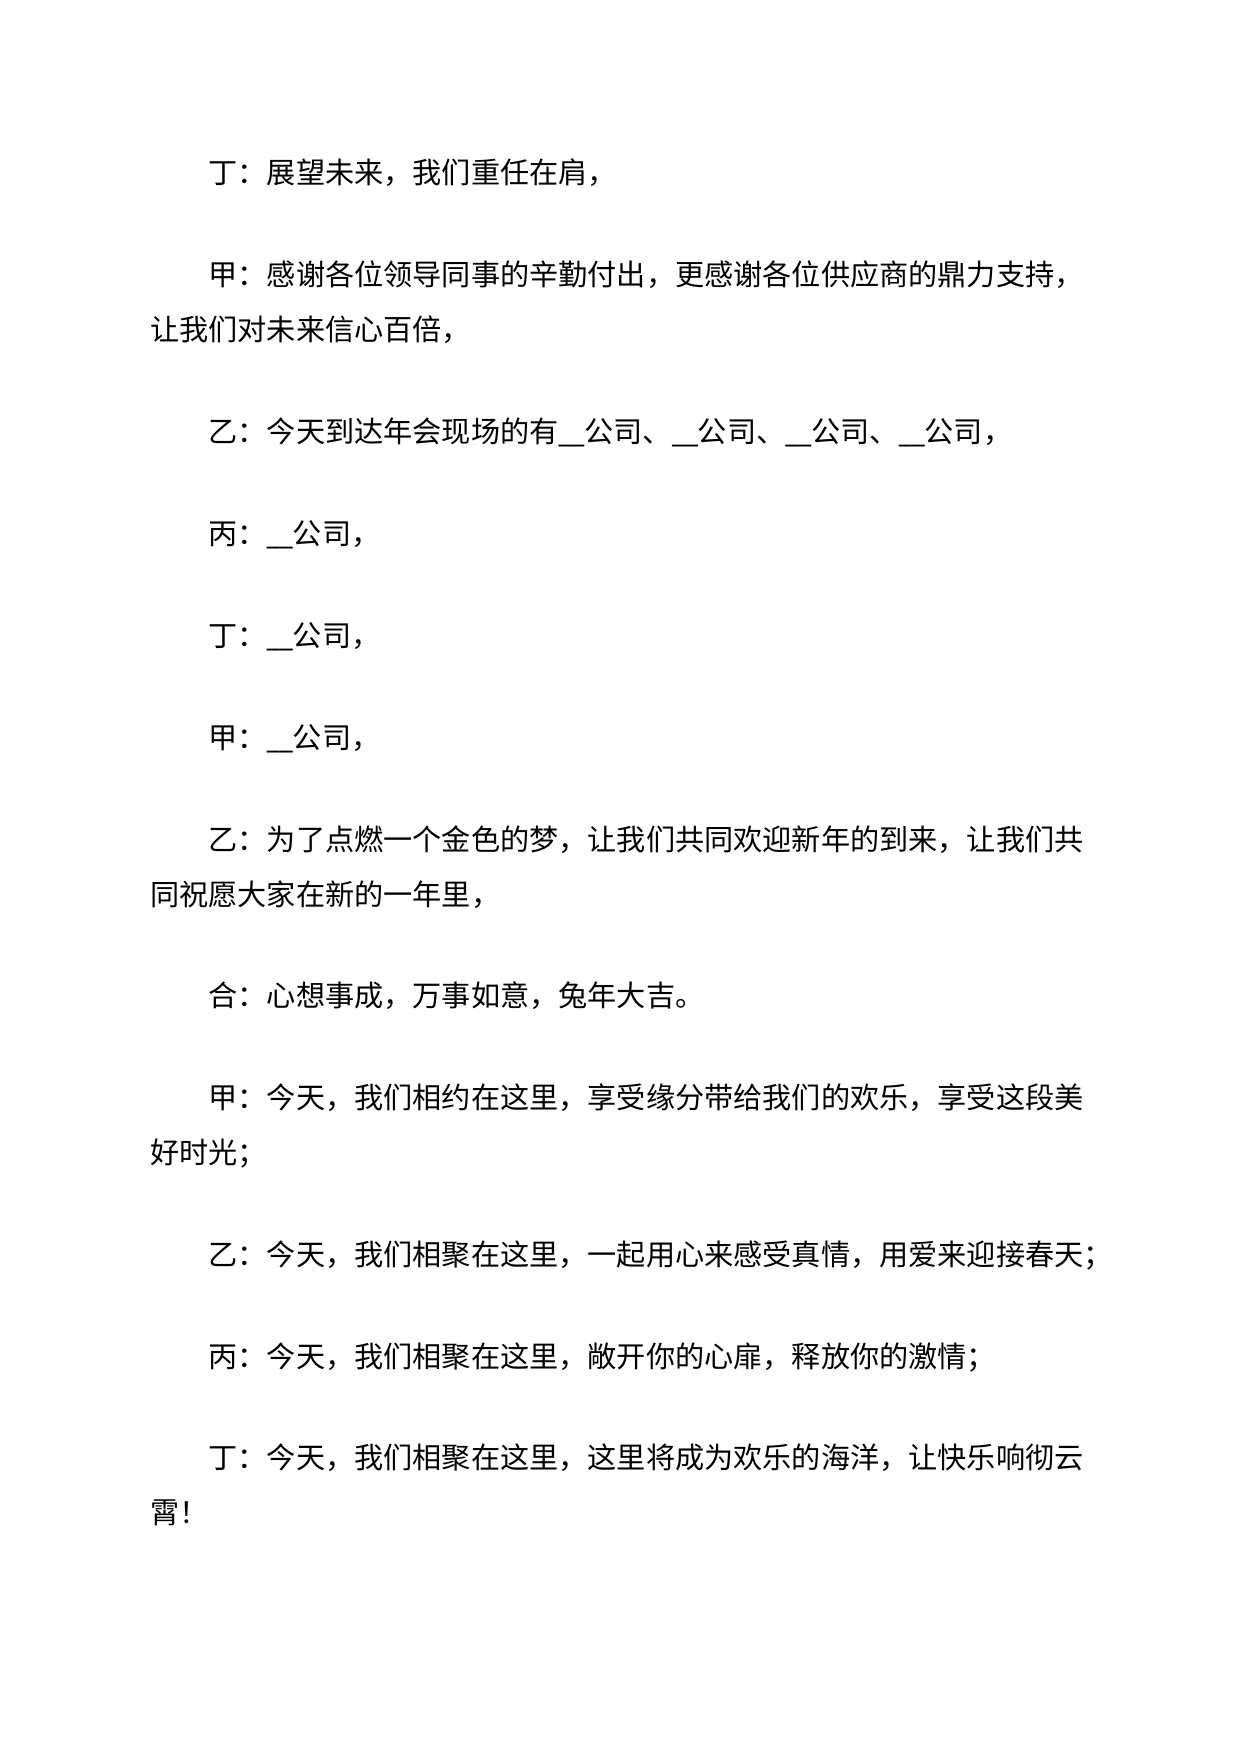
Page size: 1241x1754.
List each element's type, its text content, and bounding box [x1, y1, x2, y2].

text 丙：__公司， [150, 510, 1090, 553]
text 甲：感谢各位领导同事的辛勤付出，更感谢各位供应商的鼎力支持，让我们对未来信心百倍， [150, 252, 1090, 349]
text 乙：今天，我们相聚在这里，一起用心来感受真情，用爱来迎接春天； [150, 1231, 1090, 1274]
text 丁：__公司， [150, 612, 1090, 655]
text 甲：今天，我们相约在这里，享受缘分带给我们的欢乐，享受这段美好时光； [150, 1075, 1090, 1172]
text 乙：今天到达年会现场的有__公司、__公司、__公司、__公司， [150, 408, 1090, 451]
text 乙：为了点燃一个金色的梦，让我们共同欢迎新年的到来，让我们共同祝愿大家在新的一年里， [150, 816, 1090, 913]
text 合：心想事成，万事如意，兔年大吉。 [150, 973, 1090, 1015]
text 丙：今天，我们相聚在这里，敞开你的心扉，释放你的激情； [150, 1333, 1090, 1376]
text 丁：展望未来，我们重任在肩， [150, 150, 1090, 192]
text 甲：__公司， [150, 714, 1090, 757]
text 丁：今天，我们相聚在这里，这里将成为欢乐的海洋，让快乐响彻云霄！ [150, 1435, 1090, 1532]
